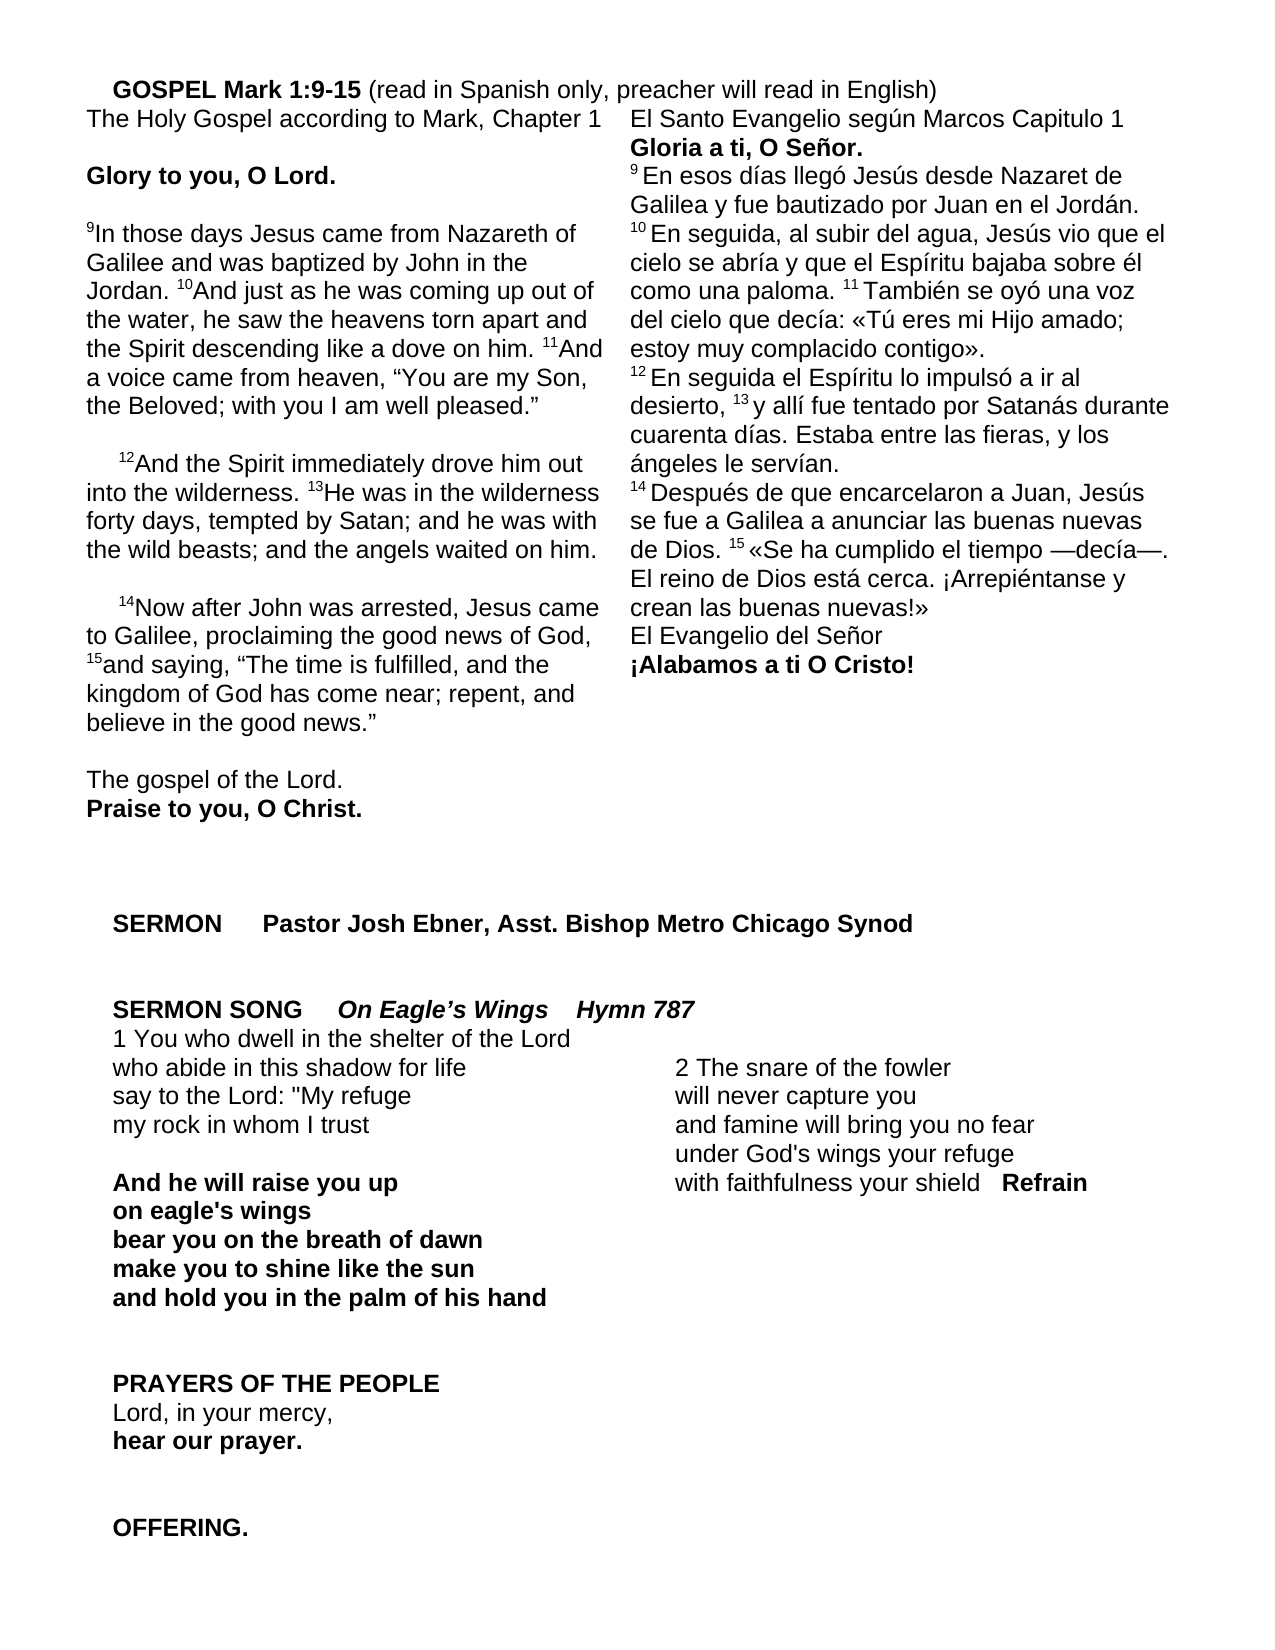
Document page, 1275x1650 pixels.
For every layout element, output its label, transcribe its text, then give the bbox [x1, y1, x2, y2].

text on eagle's wings bear you on the breath of dawn make you to shine like the sun and hold you in the palm of his hand 2 The snare of the fowler [675, 1024, 1162, 1081]
table_header El Santo Evangelio según Marcos Capitulo 1 Gloria a ti, O Señor. 9 En esos días llegó Jesús desde Nazaret de Galilea y fue bautizado por Juan en el Jordán. 10 En seguida, al subir del agua, Jesús vio que el cielo se abría y que el Espíritu bajaba sobre él como una paloma. 11 También se oyó una voz del cielo que decía: «Tú eres mi Hijo amado; estoy muy complacido contigo». 12 En seguida el Espíritu lo impulsó a ir al desierto, 13 y allí fue tentado por Satanás durante cuarenta días. Estaba entre las fieras, y los ángeles le servían. 14 Después de que encarcelaron a Juan, Jesús se fue a Galilea a anunciar las buenas nuevas de Dios. 15 «Se ha cumplido el tiempo —decía—. El reino de Dios está cerca. ¡Arrepiéntanse y crean las buenas nuevas!» El Evangelio del Señor ¡Alabamos a ti O Cristo! [619, 104, 1181, 851]
text 1 You who dwell in the shelter of the Lord who abide in this shadow for life say to the Lord: "My refuge my rock in whom I trust And he will raise you up [112, 1024, 600, 1196]
text SERMON SONG On Eagle’s Wings Hymn 787 [112, 995, 1162, 1024]
table_header The Holy Gospel according to Mark, Chapter 1 Glory to you, O Lord. 9In those days Jesus came from Nazareth of Galilee and was baptized by John in the Jordan. 10And just as he was coming up out of the water, he saw the heavens torn apart and the Spirit descending like a dove on him. 11And a voice came from heaven, “You are my Son, the Beloved; with you I am well pleased.” 12And the Spirit immediately drove him out into the wilderness. 13He was in the wilderness forty days, tempted by Satan; and he was with the wild beasts; and the angels waited on him. 14Now after John was arrested, Jesus came to Galilee, proclaiming the good news of God, 15and saying, “The time is fulfilled, and the kingdom of God has come near; repent, and believe in the good news.” The gospel of the Lord. Praise to you, O Christ. [75, 104, 619, 851]
text Lord, in your mercy, [112, 1397, 1162, 1426]
text will never capture you and famine will bring you no fear under God's wings your refuge with faithfulness your shield Refrain [675, 1081, 1162, 1196]
text SERMON Pastor Josh Ebner, Asst. Bishop Metro Chicago Synod [112, 909, 1162, 937]
text PRAYERS OF THE PEOPLE [112, 1369, 1162, 1397]
text GOSPEL Mark 1:9-15 (read in Spanish only, preacher will read in English) [112, 75, 1162, 104]
text hear our prayer. [112, 1426, 1162, 1455]
text on eagle's wings bear you on the breath of dawn make you to shine like the sun and hold you in the palm of his hand 2 The snare of the fowler [112, 1196, 600, 1311]
text OFFERING. [112, 1512, 1162, 1541]
